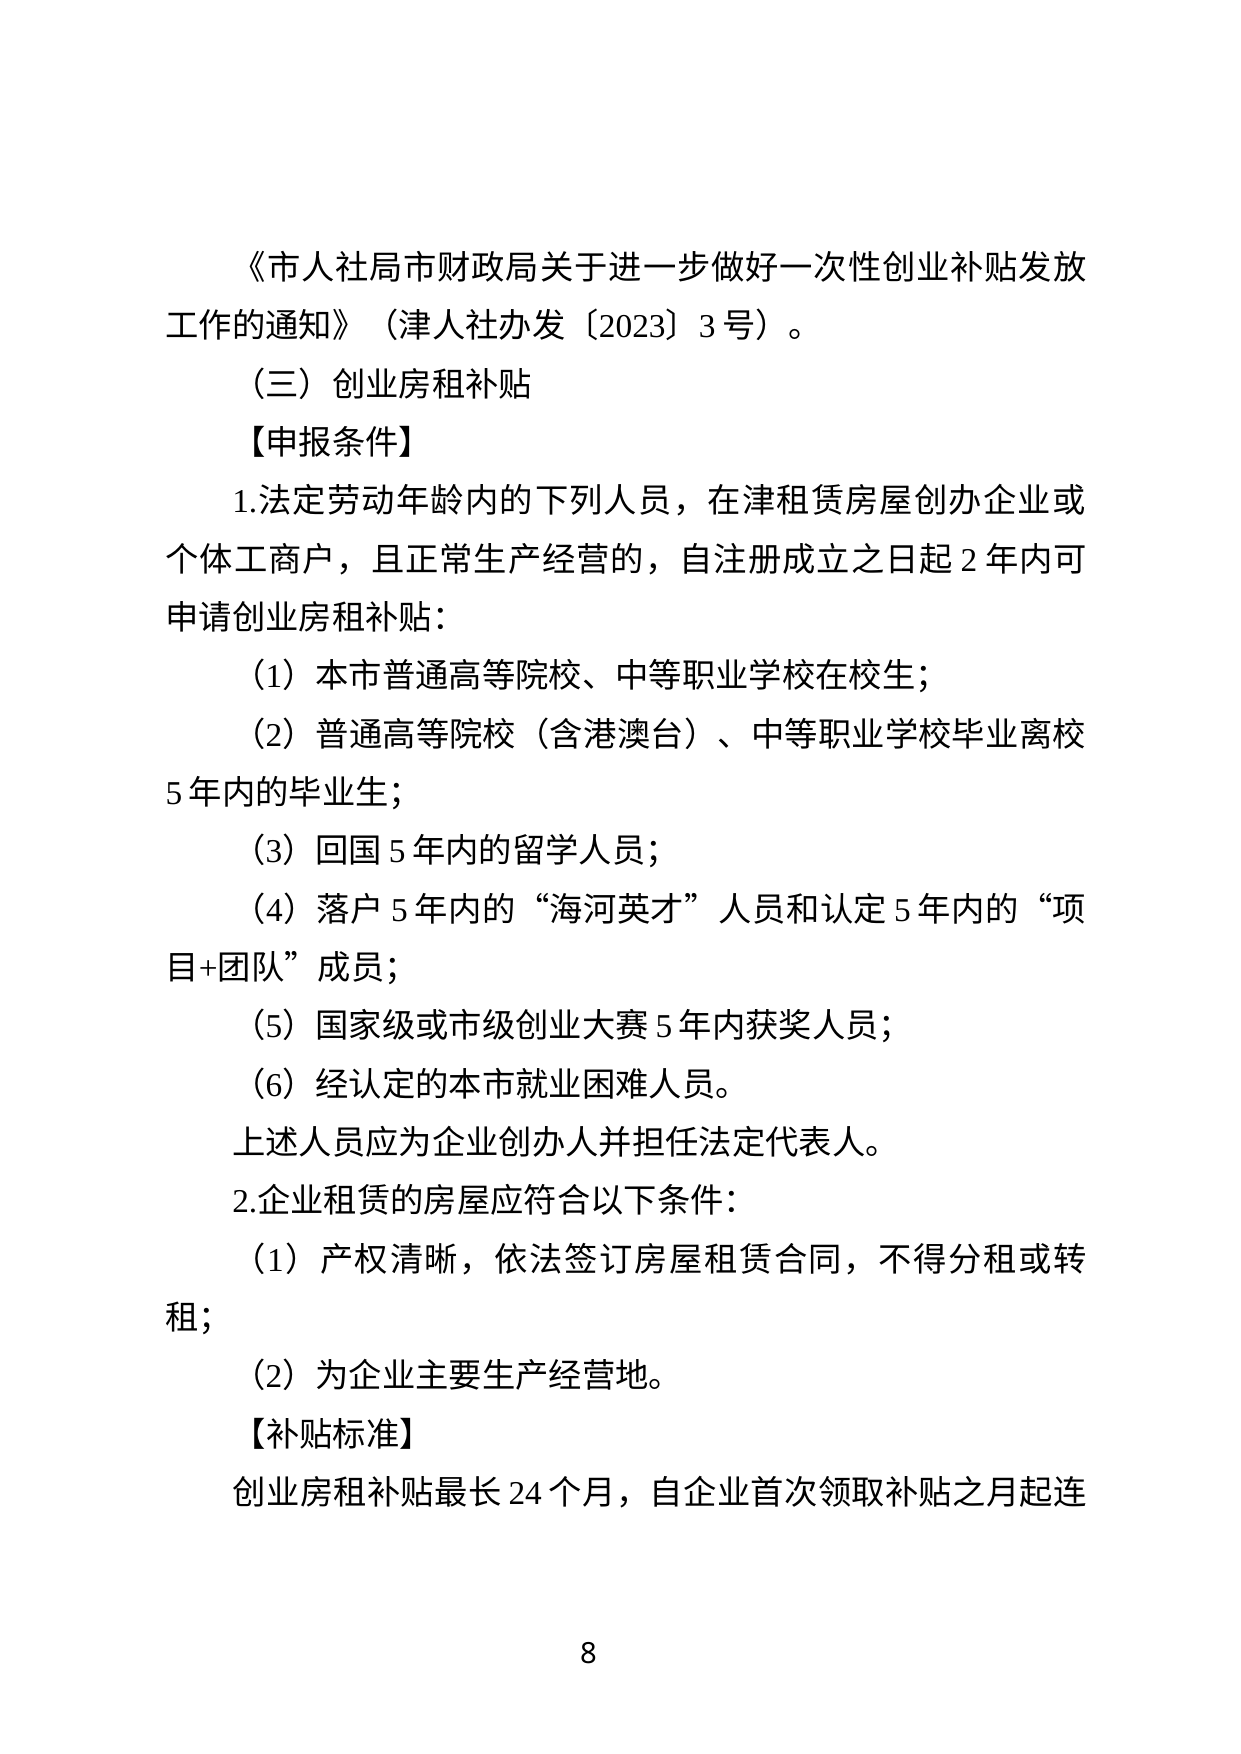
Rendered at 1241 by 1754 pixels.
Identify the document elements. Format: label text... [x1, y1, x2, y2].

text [165, 1458, 1087, 1516]
text 【补贴标准】 [165, 1399, 1087, 1458]
text （2）普通高等院校（含港澳台）、中等职业学校毕业离校5年内的毕业生； [165, 699, 1087, 816]
text 2.企业租赁的房屋应符合以下条件： [165, 1166, 1087, 1224]
text （6）经认定的本市就业困难人员。 [165, 1049, 1087, 1108]
text 【申报条件】 [165, 408, 1087, 466]
text （5）国家级或市级创业大赛5年内获奖人员； [165, 991, 1087, 1049]
text 1.法定劳动年龄内的下列人员，在津租赁房屋创办企业或个体工商户，且正常生产经营的，自注册成立之日起2年内可申请创业房租补贴： [165, 466, 1087, 641]
text （4）落户5年内的“海河英才”人员和认定5年内的“项目+团队”成员； [165, 874, 1087, 991]
text （三）创业房租补贴 [165, 349, 1087, 408]
text （1）产权清晰，依法签订房屋租赁合同，不得分租或转租； [165, 1224, 1087, 1341]
text （2）为企业主要生产经营地。 [165, 1341, 1087, 1399]
text 《市人社局市财政局关于进一步做好一次性创业补贴发放工作的通知》（津人社办发〔2023〕3号）。 [165, 233, 1087, 349]
text 上述人员应为企业创办人并担任法定代表人。 [165, 1108, 1087, 1166]
text （3）回国5年内的留学人员； [165, 816, 1087, 874]
text （1）本市普通高等院校、中等职业学校在校生； [165, 641, 1087, 699]
